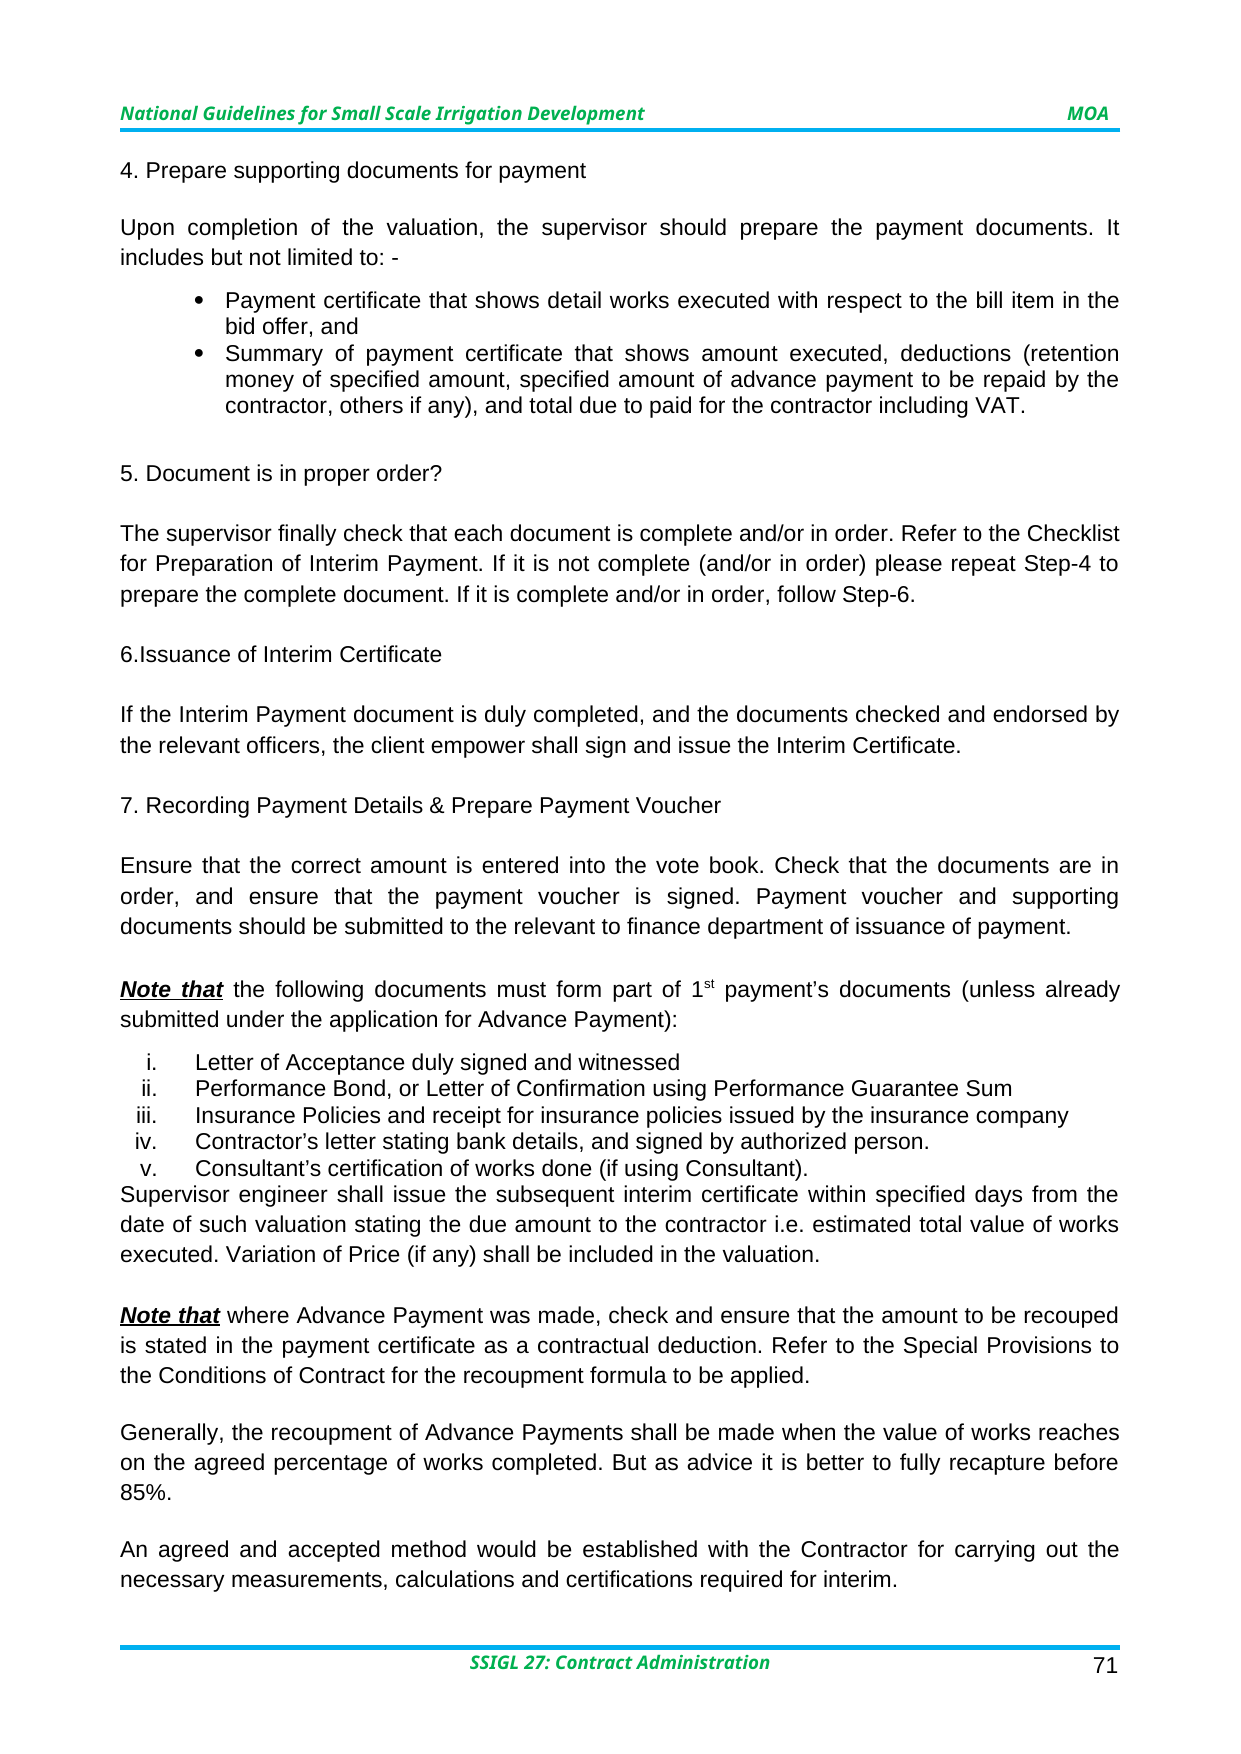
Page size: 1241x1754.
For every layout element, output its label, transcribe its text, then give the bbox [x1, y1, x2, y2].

list Consultant’s certification of works done (if using Consultant). [157, 1154, 1120, 1181]
list Insurance Policies and receipt for insurance policies issued by the insurance company [157, 1102, 1120, 1128]
text Note that the following documents must form part of 1st payment’s documents (unless already submitted under the application for Advance Payment): [120, 976, 1120, 1033]
text Supervisor engineer shall issue the subsequent interim certificate within specified days from the date of such valuation stating the due amount to the contractor i.e. estimated total value of works executed. Variation of Price (if any) shall be included in the valuation. [120, 1181, 1120, 1268]
text 7. Recording Payment Details & Prepare Payment Voucher [120, 792, 1120, 818]
text Upon completion of the valuation, the supervisor should prepare the payment documents. It includes but not limited to: - [120, 214, 1120, 270]
text If the Interim Payment document is duly completed, and the documents checked and endorsed by the relevant officers, the client empower shall sign and issue the Interim Certificate. [120, 701, 1120, 758]
text Generally, the recoupment of Advance Payments shall be made when the value of works reaches on the agreed percentage of works completed. But as advice it is better to fully recapture before 85%. [120, 1419, 1120, 1505]
text 6.Issuance of Interim Certificate [120, 641, 1120, 667]
list Letter of Acceptance duly signed and witnessed [157, 1049, 1120, 1075]
text Payment certificate that shows detail works executed with respect to the bill item in the bid offer, and [195, 287, 1120, 339]
text 4. Prepare supporting documents for payment [120, 157, 1120, 184]
text Ensure that the correct amount is entered into the vote book. Check that the documents are in order, and ensure that the payment voucher is signed. Payment voucher and supporting documents should be submitted to the relevant to finance department of issuance of payment. [120, 852, 1120, 939]
text An agreed and accepted method would be established with the Contractor for carrying out the necessary measurements, calculations and certifications required for interim. [120, 1536, 1120, 1592]
list Performance Bond, or Letter of Confirmation using Performance Guarantee Sum [157, 1075, 1120, 1102]
text Note that where Advance Payment was made, check and ensure that the amount to be recouped is stated in the payment certificate as a contractual deduction. Refer to the Special Provisions to the Conditions of Contract for the recoupment formula to be applied. [120, 1302, 1120, 1388]
text The supervisor finally check that each document is complete and/or in order. Refer to the Checklist for Preparation of Interim Payment. If it is not complete (and/or in order) please repeat Step-4 to prepare the complete document. If it is complete and/or in order, follow Step-6. [120, 520, 1120, 607]
text 5. Document is in proper order? [120, 460, 1120, 486]
text Summary of payment certificate that shows amount executed, deductions (retention money of specified amount, specified amount of advance payment to be repaid by the contractor, others if any), and total due to paid for the contractor including VAT. [195, 339, 1120, 418]
list Contractor’s letter stating bank details, and signed by authorized person. [157, 1128, 1120, 1154]
